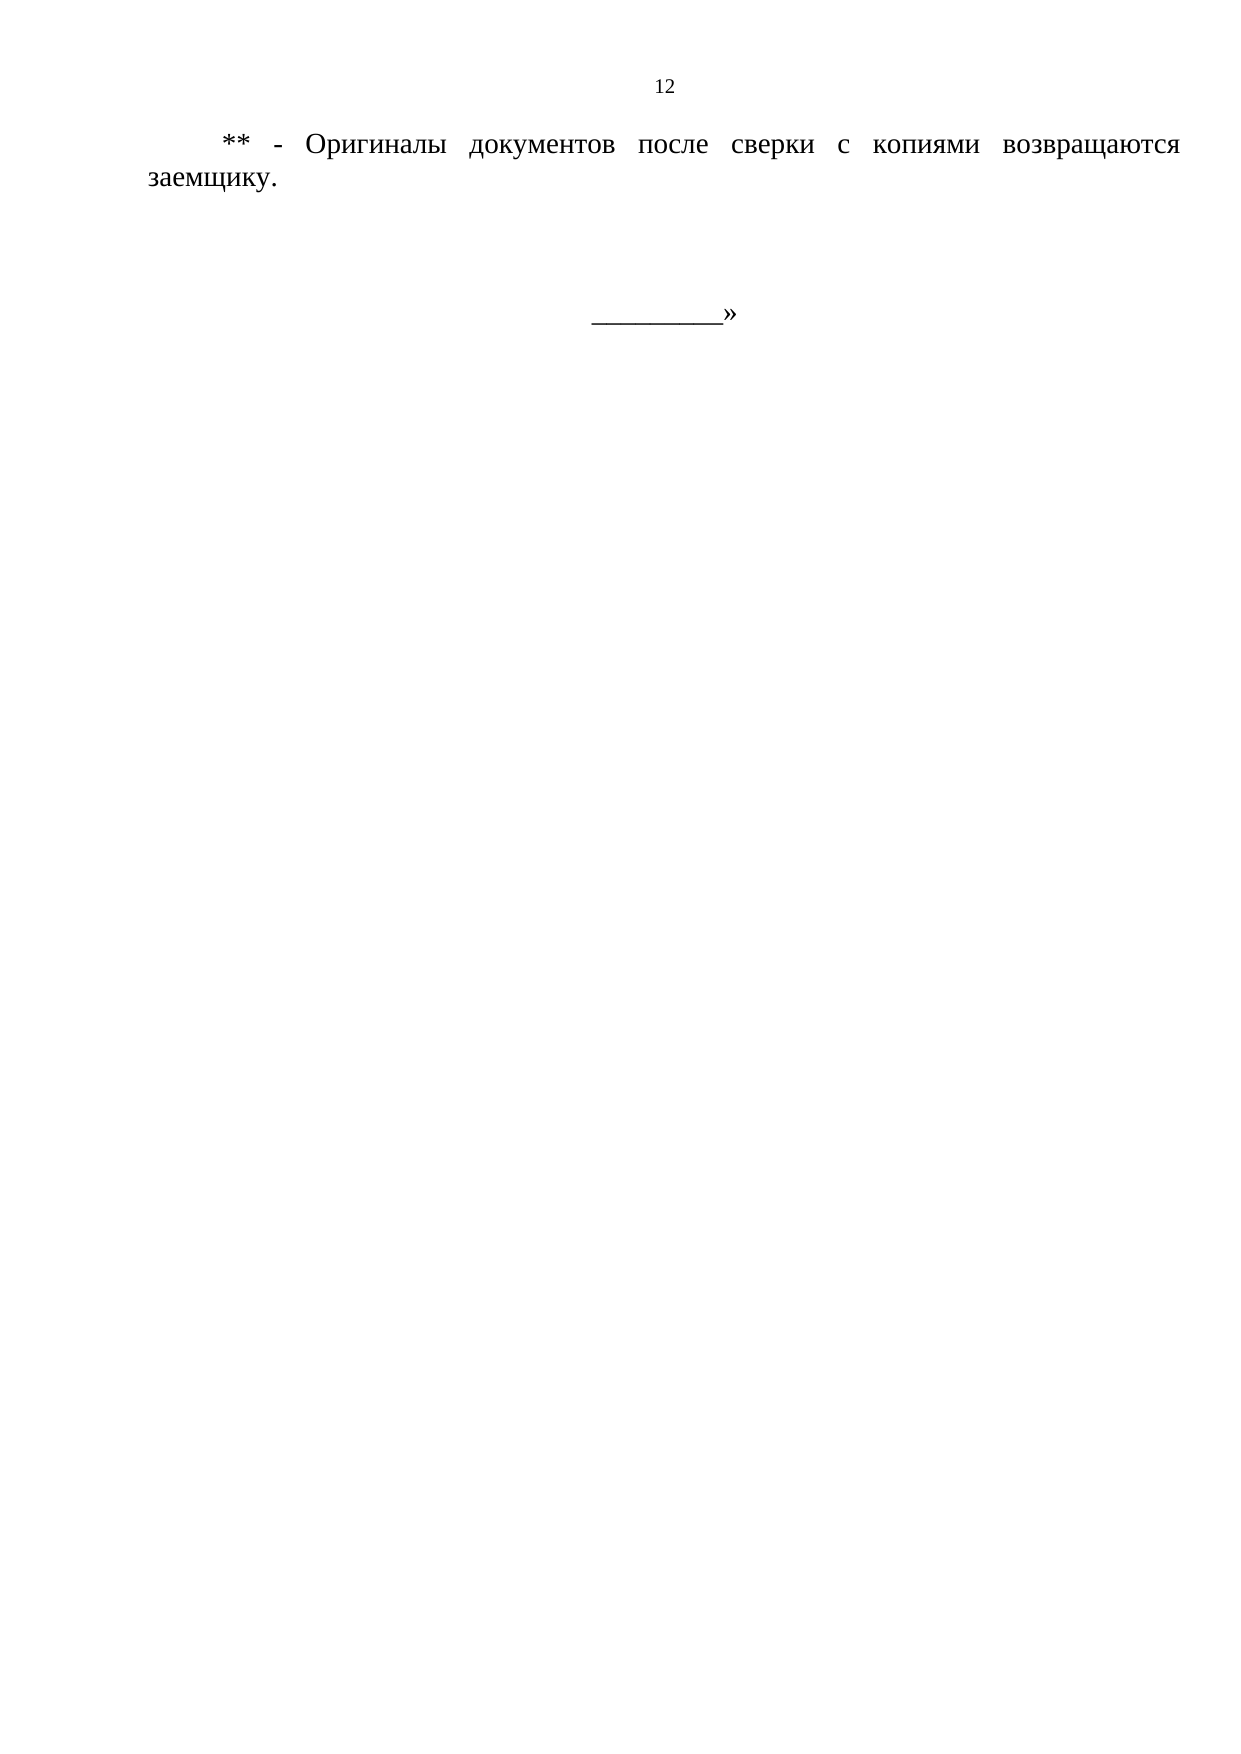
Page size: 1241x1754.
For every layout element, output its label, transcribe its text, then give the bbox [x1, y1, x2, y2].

text _________» [148, 294, 1181, 327]
text ** - Оригиналы документов после сверки с копиями возвращаются заемщику. [148, 126, 1181, 193]
